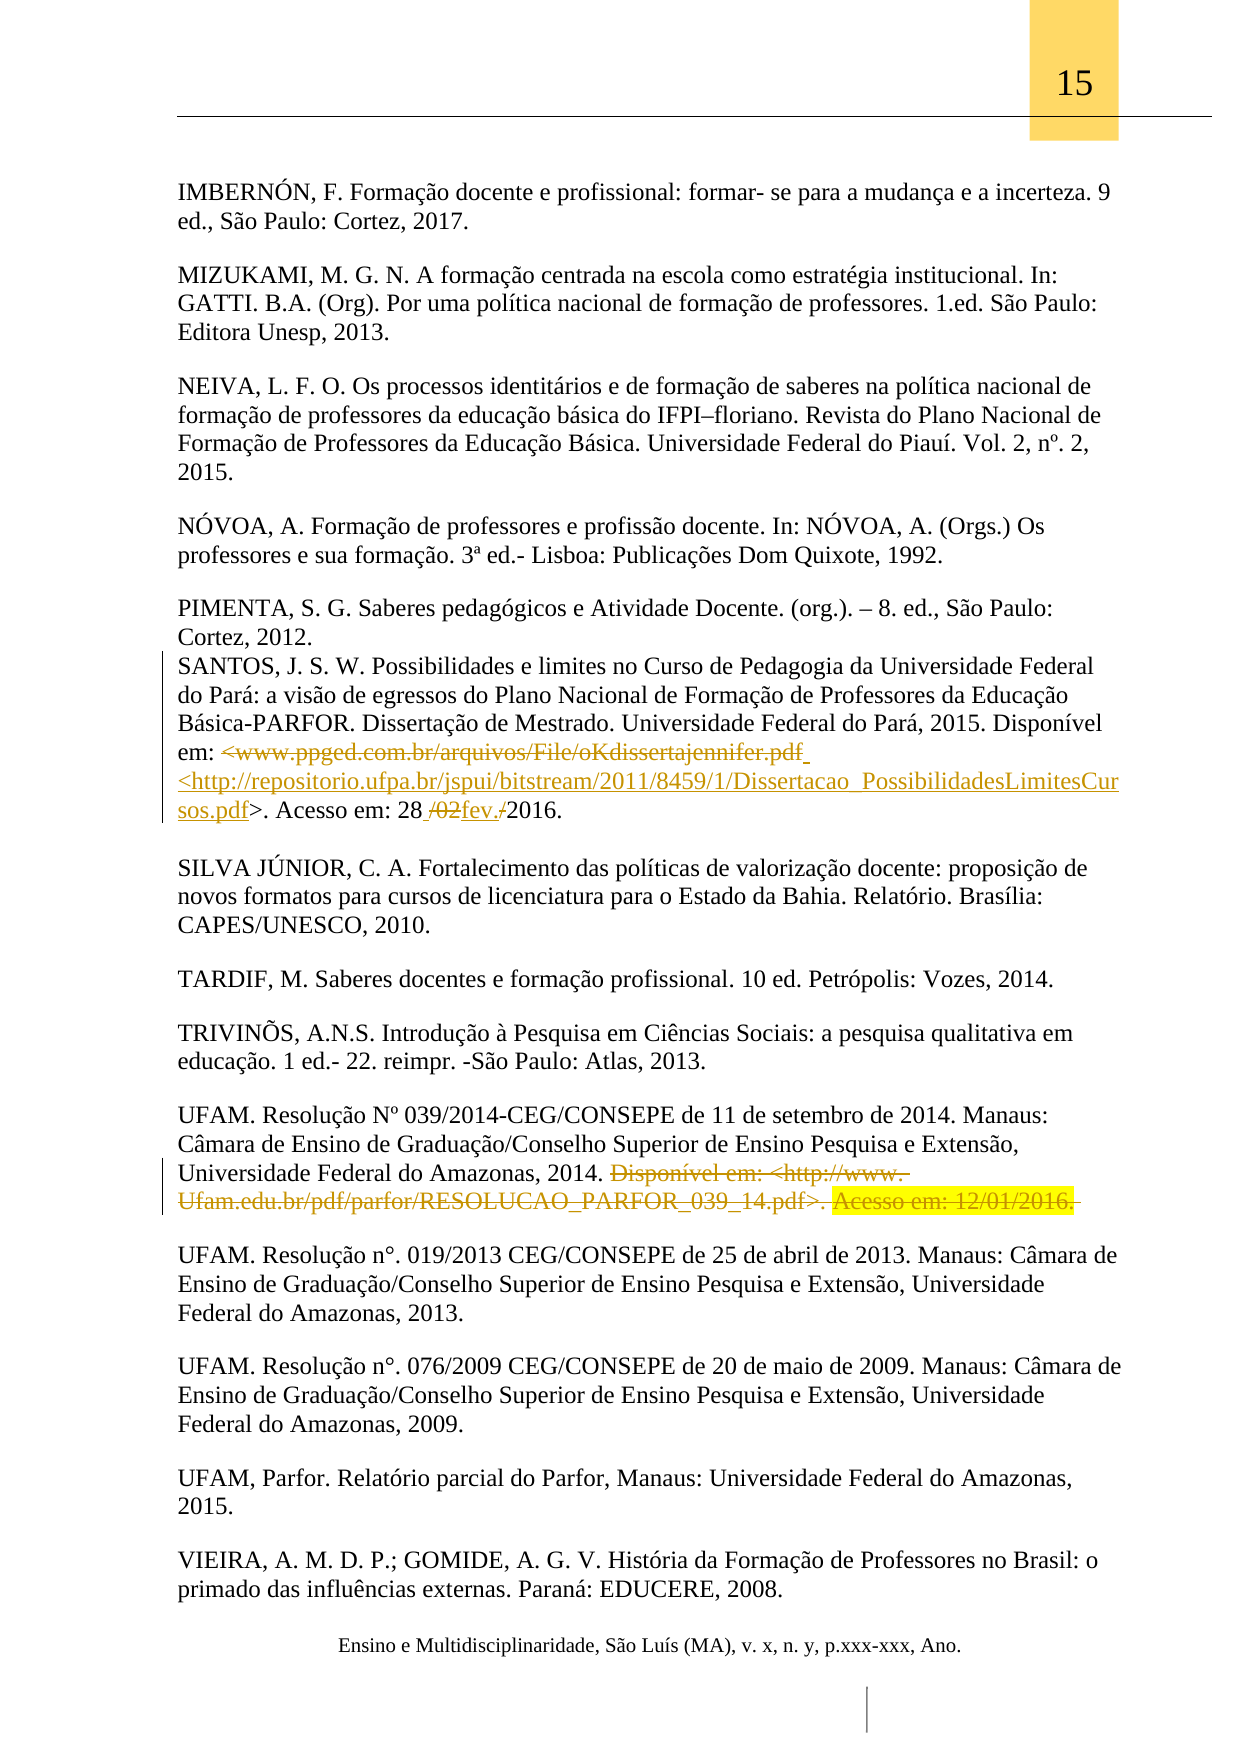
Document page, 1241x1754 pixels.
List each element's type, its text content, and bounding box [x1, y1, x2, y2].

text TRIVINÕS, A.N.S. Introdução à Pesquisa em Ciências Sociais: a pesquisa qualitativa em educação. 1 ed.- 22. reimpr. -São Paulo: Atlas, 2013. [177, 1018, 1122, 1075]
text PIMENTA, S. G. Saberes pedagógicos e Atividade Docente. (org.). – 8. ed., São Paulo: Cortez, 2012. [177, 593, 1122, 651]
text NÓVOA, A. Formação de professores e profissão docente. In: NÓVOA, A. (Orgs.) Os professores e sua formação. 3ª ed.- Lisboa: Publicações Dom Quixote, 1992. [177, 511, 1122, 568]
text MIZUKAMI, M. G. N. A formação centrada na escola como estratégia institucional. In: GATTI. B.A. (Org). Por uma política nacional de formação de professores. 1.ed. São Paulo: Editora Unesp, 2013. [177, 260, 1122, 346]
text UFAM, Parfor. Relatório parcial do Parfor, Manaus: Universidade Federal do Amazonas, 2015. [177, 1463, 1122, 1520]
text IMBERNÓN, F. Formação docente e profissional: formar- se para a mudança e a incerteza. 9 ed., São Paulo: Cortez, 2017. [177, 177, 1122, 235]
text NEIVA, L. F. O. Os processos identitários e de formação de saberes na política nacional de formação de professores da educação básica do IFPI–floriano. Revista do Plano Nacional de Formação de Professores da Educação Básica. Universidade Federal do Piauí. Vol. 2, nº. 2, 2015. [177, 371, 1122, 486]
text UFAM. Resolução Nº 039/2014-CEG/CONSEPE de 11 de setembro de 2014. Manaus: Câmara de Ensino de Graduação/Conselho Superior de Ensino Pesquisa e Extensão, Universidade Federal do Amazonas, 2014. [177, 1100, 1122, 1215]
text UFAM. Resolução n°. 019/2013 CEG/CONSEPE de 25 de abril de 2013. Manaus: Câmara de Ensino de Graduação/Conselho Superior de Ensino Pesquisa e Extensão, Universidade Federal do Amazonas, 2013. [177, 1240, 1122, 1326]
text UFAM. Resolução n°. 076/2009 CEG/CONSEPE de 20 de maio de 2009. Manaus: Câmara de Ensino de Graduação/Conselho Superior de Ensino Pesquisa e Extensão, Universidade Federal do Amazonas, 2009. [177, 1351, 1122, 1438]
text TARDIF, M. Saberes docentes e formação profissional. 10 ed. Petrópolis: Vozes, 2014. [177, 964, 1122, 993]
text VIEIRA, A. M. D. P.; GOMIDE, A. G. V. História da Formação de Professores no Brasil: o primado das influências externas. Paraná: EDUCERE, 2008. [177, 1545, 1122, 1603]
text SANTOS, J. S. W. Possibilidades e limites no Curso de Pedagogia da Universidade Federal do Pará: a visão de egressos do Plano Nacional de Formação de Professores da Educação Básica-PARFOR. Dissertação de Mestrado. Universidade Federal do Pará, 2015. Disponível em: >. Acesso em: 282016. [177, 651, 1122, 823]
text SILVA JÚNIOR, C. A. Fortalecimento das políticas de valorização docente: proposição de novos formatos para cursos de licenciatura para o Estado da Bahia. Relatório. Brasília: CAPES/UNESCO, 2010. [177, 853, 1122, 939]
